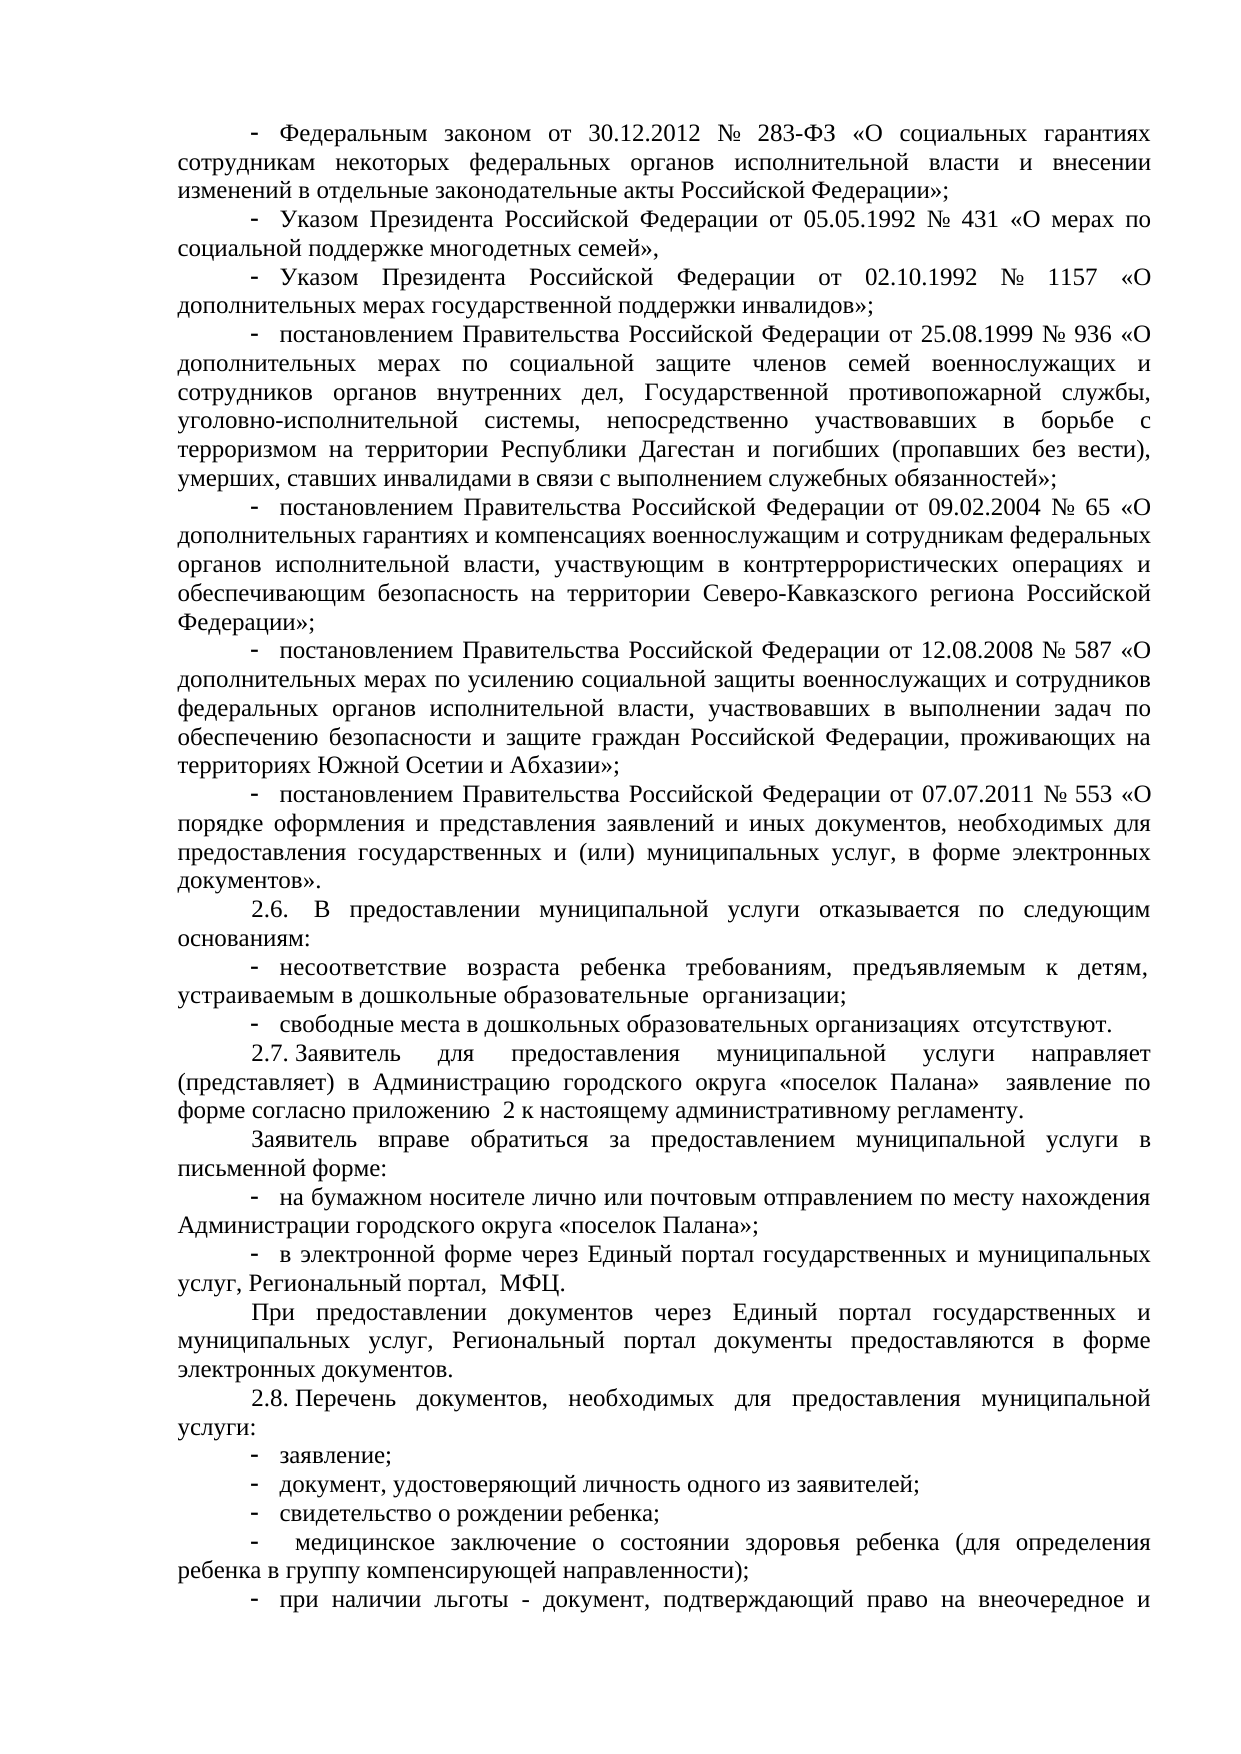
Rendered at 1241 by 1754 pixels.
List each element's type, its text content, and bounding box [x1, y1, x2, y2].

list Указом Президента Российской Федерации от 02.10.1992 № 1157 «О дополнительных мерах государственной поддержки инвалидов»; [177, 262, 1152, 319]
list в электронной форме через Единый портал государственных и муниципальных услуг, Региональный портал, МФЦ. [177, 1239, 1152, 1297]
list постановлением Правительства Российской Федерации от 07.07.2011 № 553 «О порядке оформления и представления заявлений и иных документов, необходимых для предоставления государственных и (или) муниципальных услуг, в форме электронных документов». [177, 779, 1152, 894]
list постановлением Правительства Российской Федерации от 25.08.1999 № 936 «О дополнительных мерах по социальной защите членов семей военнослужащих и сотрудников органов внутренних дел, Государственной противопожарной службы, уголовно-исполнительной системы, непосредственно участвовавших в борьбе с терроризмом на территории Республики Дагестан и погибших (пропавших без вести), умерших, ставших инвалидами в связи с выполнением служебных обязанностей»; [177, 319, 1152, 492]
list свидетельство о рождении ребенка; [177, 1498, 1152, 1527]
text 2.8. Перечень документов, необходимых для предоставления муниципальной услуги: [177, 1383, 1152, 1441]
list несоответствие возраста ребенка требованиям, предъявляемым к детям, устраиваемым в дошкольные образовательные организации; [177, 952, 1149, 1009]
list постановлением Правительства Российской Федерации от 09.02.2004 № 65 «О дополнительных гарантиях и компенсациях военнослужащим и сотрудникам федеральных органов исполнительной власти, участвующим в контртеррористических операциях и обеспечивающим безопасность на территории Северо-Кавказского региона Российской Федерации»; [177, 492, 1152, 636]
text Заявитель вправе обратиться за предоставлением муниципальной услуги в письменной форме: [177, 1124, 1152, 1182]
list Указом Президента Российской Федерации от 05.05.1992 № 431 «О мерах по социальной поддержке многодетных семей», [177, 204, 1152, 262]
text При предоставлении документов через Единый портал государственных и муниципальных услуг, Региональный портал документы предоставляются в форме электронных документов. [177, 1297, 1152, 1383]
list свободные места в дошкольных образовательных организациях отсутствуют. [177, 1009, 1152, 1038]
list Федеральным законом от 30.12.2012 № 283-ФЗ «О социальных гарантиях сотрудникам некоторых федеральных органов исполнительной власти и внесении изменений в отдельные законодательные акты Российской Федерации»; [177, 118, 1152, 204]
list медицинское заключение о состоянии здоровья ребенка (для определения ребенка в группу компенсирующей направленности); [177, 1527, 1152, 1584]
list на бумажном носителе лично или почтовым отправлением по месту нахождения Администрации городского округа «поселок Палана»; [177, 1182, 1152, 1239]
text 2.7. Заявитель для предоставления муниципальной услуги направляет (представляет) в Администрацию городского округа «поселок Палана» заявление по форме согласно приложению 2 к настоящему административному регламенту. [177, 1038, 1152, 1124]
list постановлением Правительства Российской Федерации от 12.08.2008 № 587 «О дополнительных мерах по усилению социальной защиты военнослужащих и сотрудников федеральных органов исполнительной власти, участвовавших в выполнении задач по обеспечению безопасности и защите граждан Российской Федерации, проживающих на территориях Южной Осетии и Абхазии»; [177, 636, 1152, 779]
list заявление; [177, 1441, 1152, 1469]
list документ, удостоверяющий личность одного из заявителей; [177, 1469, 1152, 1498]
text 2.6. В предоставлении муниципальной услуги отказывается по следующим основаниям: [177, 894, 1152, 952]
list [177, 1584, 1152, 1613]
